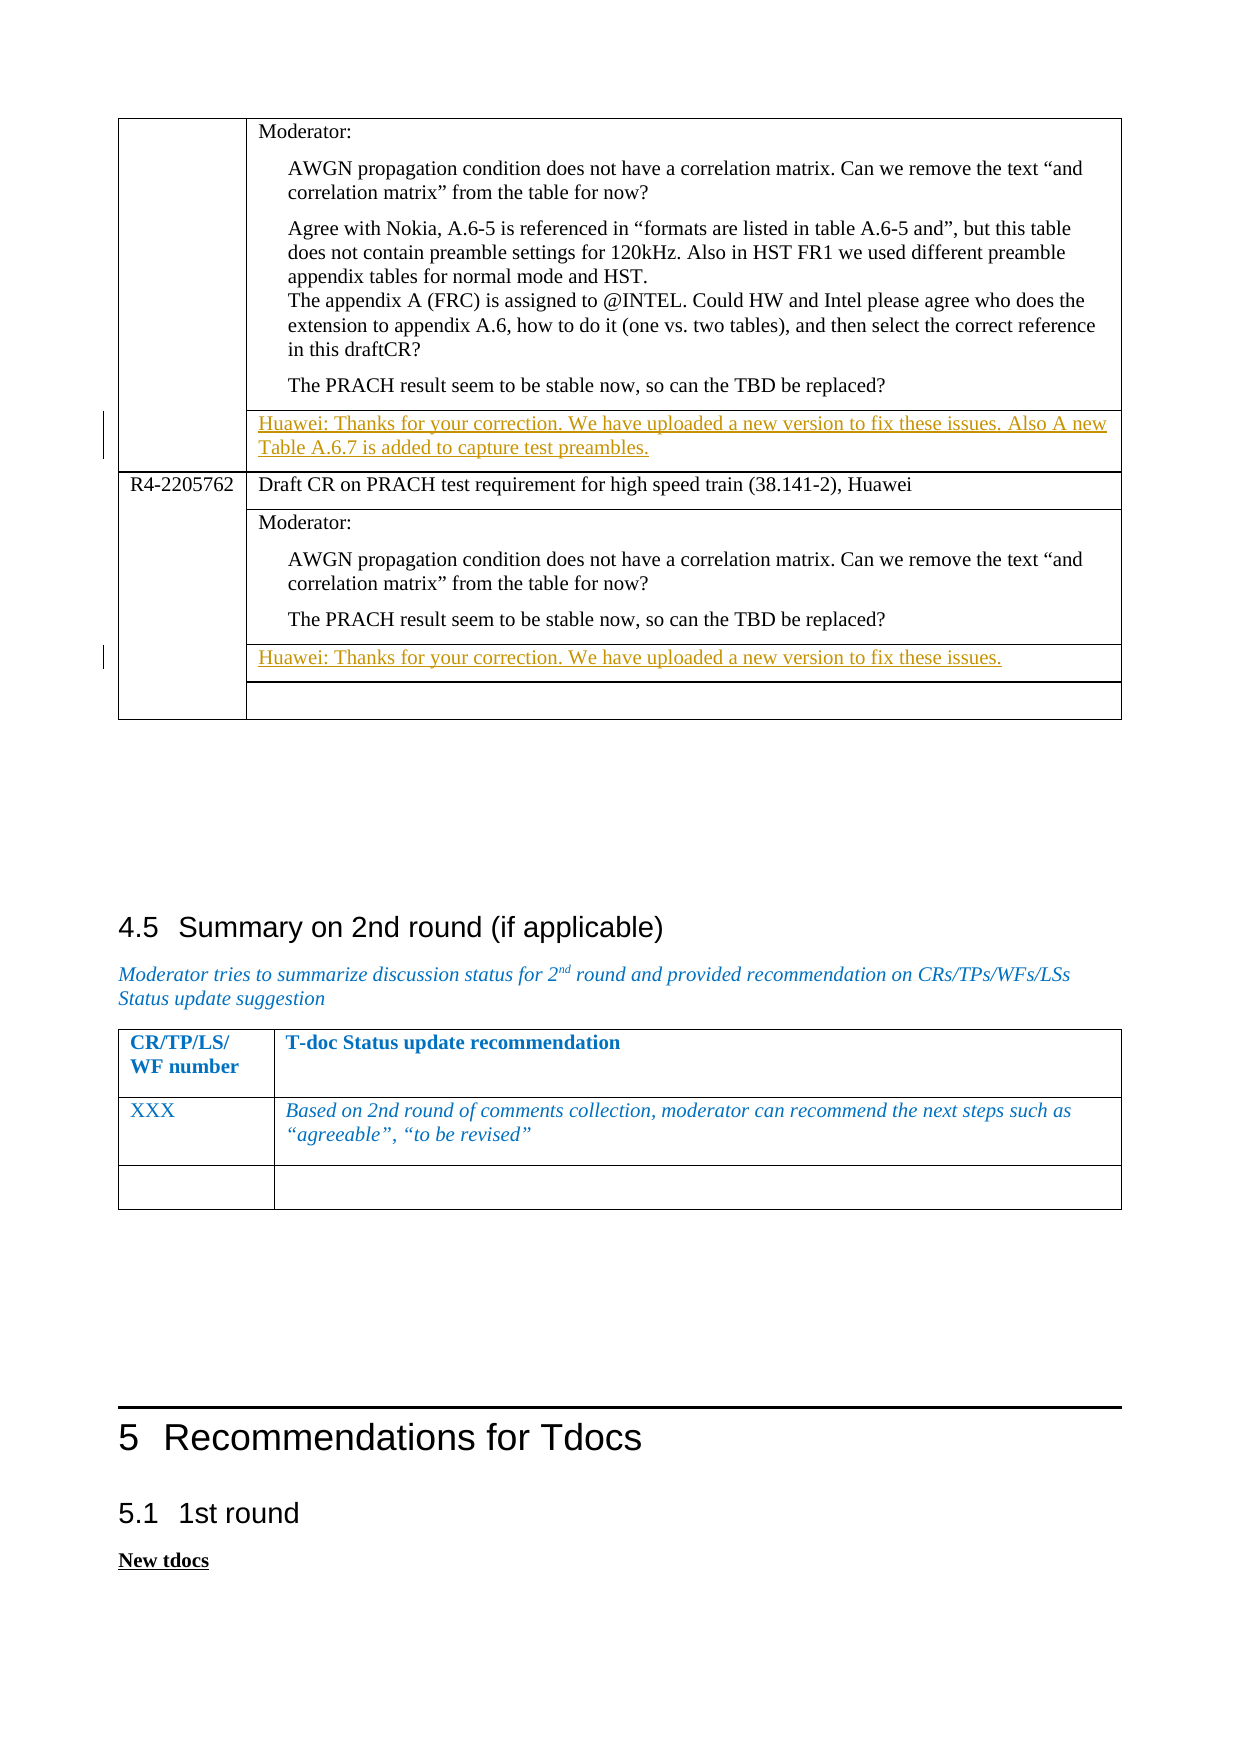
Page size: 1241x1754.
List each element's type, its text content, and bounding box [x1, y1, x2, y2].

subtitle 1st round [118, 1496, 1122, 1530]
text New tdocs [118, 1548, 1122, 1572]
subtitle Recommendations for Tdocs [118, 1409, 1122, 1459]
table_header T-doc Status update recommendation [275, 1030, 1121, 1097]
table_cell [247, 411, 1121, 471]
table_cell [119, 1166, 274, 1209]
table_header CR/TP/LS/WF number [119, 1030, 274, 1097]
table_cell Moderator: AWGN propagation condition does not have a correlation matrix. Can we remove the text “and correlation matrix” from the table for now? Agree with Nokia, A.6-5 is referenced in “formats are listed in table A.6-5 and”, but this table does not contain preamble settings for 120kHz. Also in HST FR1 we used different preamble appendix tables for normal mode and HST. The appendix A (FRC) is assigned to @INTEL. Could HW and Intel please agree who does the extension to appendix A.6, how to do it (one vs. two tables), and then select the correct reference in this draftCR? The PRACH result seem to be stable now, so can the TBD be replaced? [247, 119, 1121, 410]
table_cell [247, 645, 1121, 681]
text Moderator tries to summarize discussion status for 2nd round and provided recommendation on CRs/TPs/WFs/LSs Status update suggestion [118, 962, 1122, 1010]
table_cell Draft CR on PRACH test requirement for high speed train (38.141-2), Huawei [247, 473, 1121, 509]
table_cell XXX [119, 1098, 274, 1165]
table_cell Moderator: AWGN propagation condition does not have a correlation matrix. Can we remove the text “and correlation matrix” from the table for now? The PRACH result seem to be stable now, so can the TBD be replaced? [247, 510, 1121, 644]
table_cell [247, 683, 1121, 719]
subtitle Summary on 2nd round (if applicable) [118, 910, 1122, 943]
table_cell [275, 1166, 1121, 1209]
table_cell Based on 2nd round of comments collection, moderator can recommend the next steps such as “agreeable”, “to be revised” [275, 1098, 1121, 1165]
table_cell R4-2205762 [119, 473, 246, 719]
